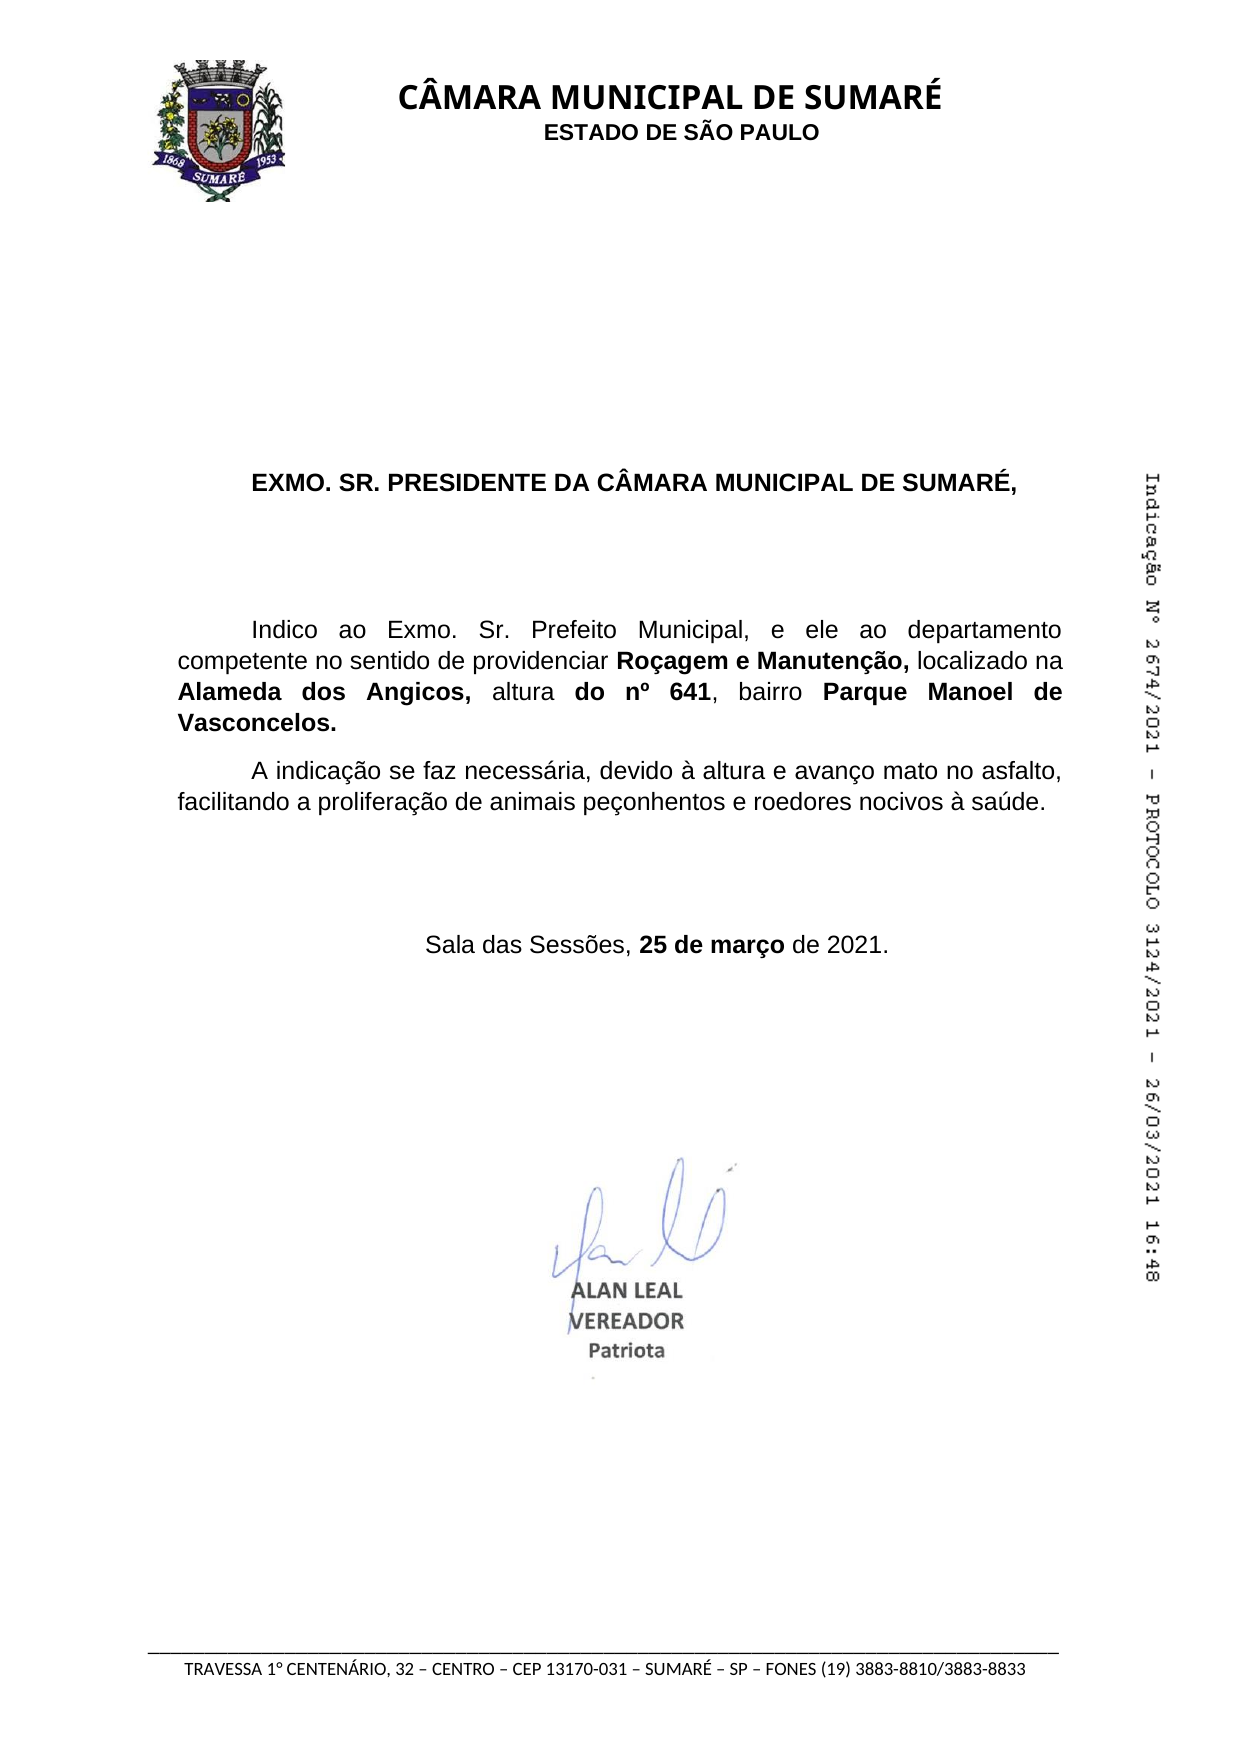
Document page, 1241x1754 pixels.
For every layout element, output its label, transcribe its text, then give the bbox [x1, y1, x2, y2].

picture [147, 60, 286, 202]
text EXMO. SR. PRESIDENTE DA CÂMARA MUNICIPAL DE SUMARÉ, [177, 468, 1063, 497]
picture [1120, 468, 1183, 1286]
text Indico ao Exmo. Sr. Prefeito Municipal, e ele ao departamento competente no sentido de providenciar Roçagem e Manutenção, localizado na Alameda dos Angicos, altura do nº 641, bairro Parque Manoel de Vasconcelos. [177, 615, 1063, 737]
text Sala das Sessões, 25 de março de 2021. [177, 930, 1063, 959]
picture [523, 1121, 747, 1386]
text A indicação se faz necessária, devido à altura e avanço mato no asfalto, facilitando a proliferação de animais peçonhentos e roedores nocivos à saúde. [177, 756, 1063, 816]
